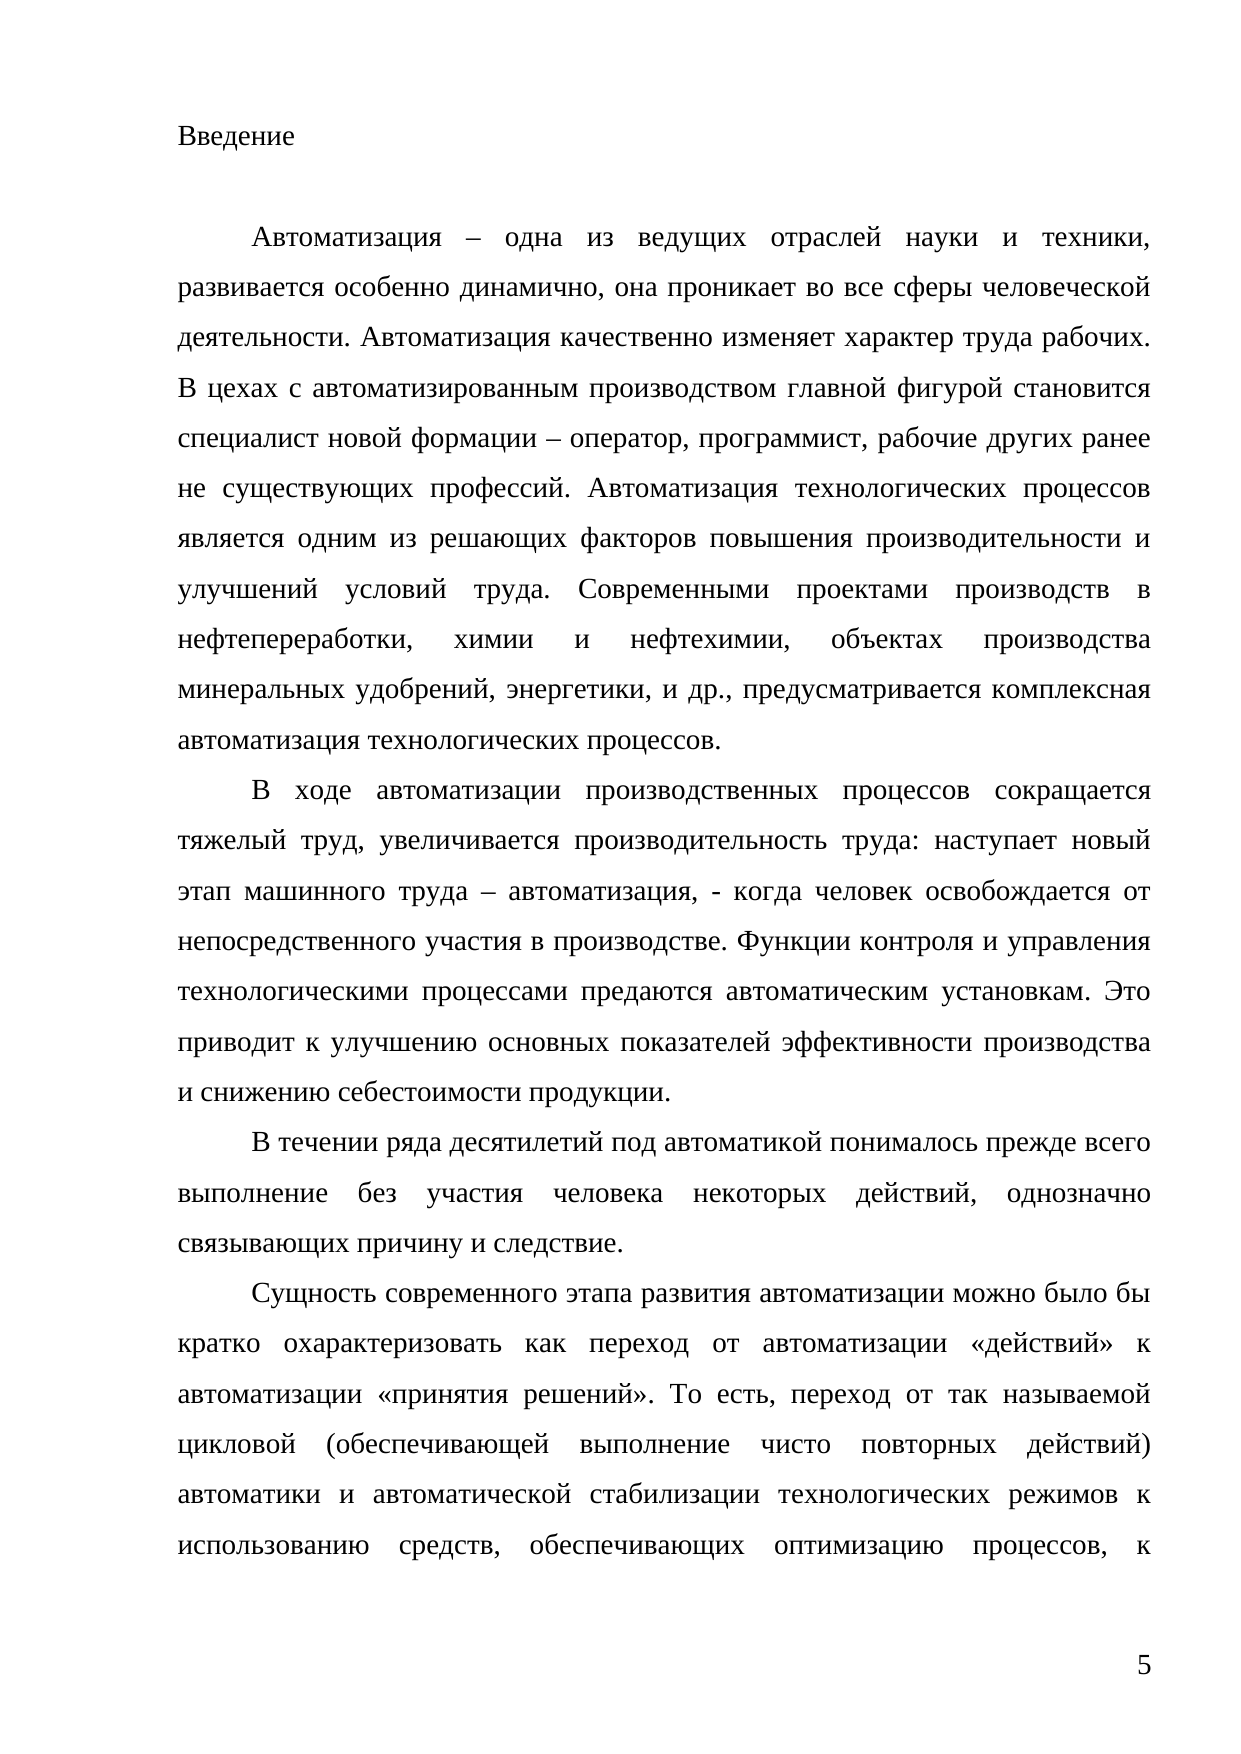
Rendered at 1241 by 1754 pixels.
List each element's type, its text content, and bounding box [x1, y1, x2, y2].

text В ходе автоматизации производственных процессов сокращается тяжелый труд, увеличивается производительность труда: наступает новый этап машинного труда – автоматизация, - когда человек освобождается от непосредственного участия в производстве. Функции контроля и управления технологическими процессами предаются автоматическим установкам. Это приводит к улучшению основных показателей эффективности производства и снижению себестоимости продукции. [177, 772, 1152, 1108]
text В течении ряда десятилетий под автоматикой понималось прежде всего выполнение без участия человека некоторых действий, однозначно связывающих причину и следствие. [177, 1124, 1152, 1258]
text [177, 1275, 1152, 1560]
text Автоматизация – одна из ведущих отраслей науки и техники, развивается особенно динамично, она проникает во все сферы человеческой деятельности. Автоматизация качественно изменяет характер труда рабочих. В цехах с автоматизированным производством главной фигурой становится специалист новой формации – оператор, программист, рабочие других ранее не существующих профессий. Автоматизация технологических процессов является одним из решающих факторов повышения производительности и улучшений условий труда. Современными проектами производств в нефтепереработки, химии и нефтехимии, объектах производства минеральных удобрений, энергетики, и др., предусматривается комплексная автоматизация технологических процессов. [177, 219, 1152, 755]
subtitle Введение [177, 118, 1152, 152]
